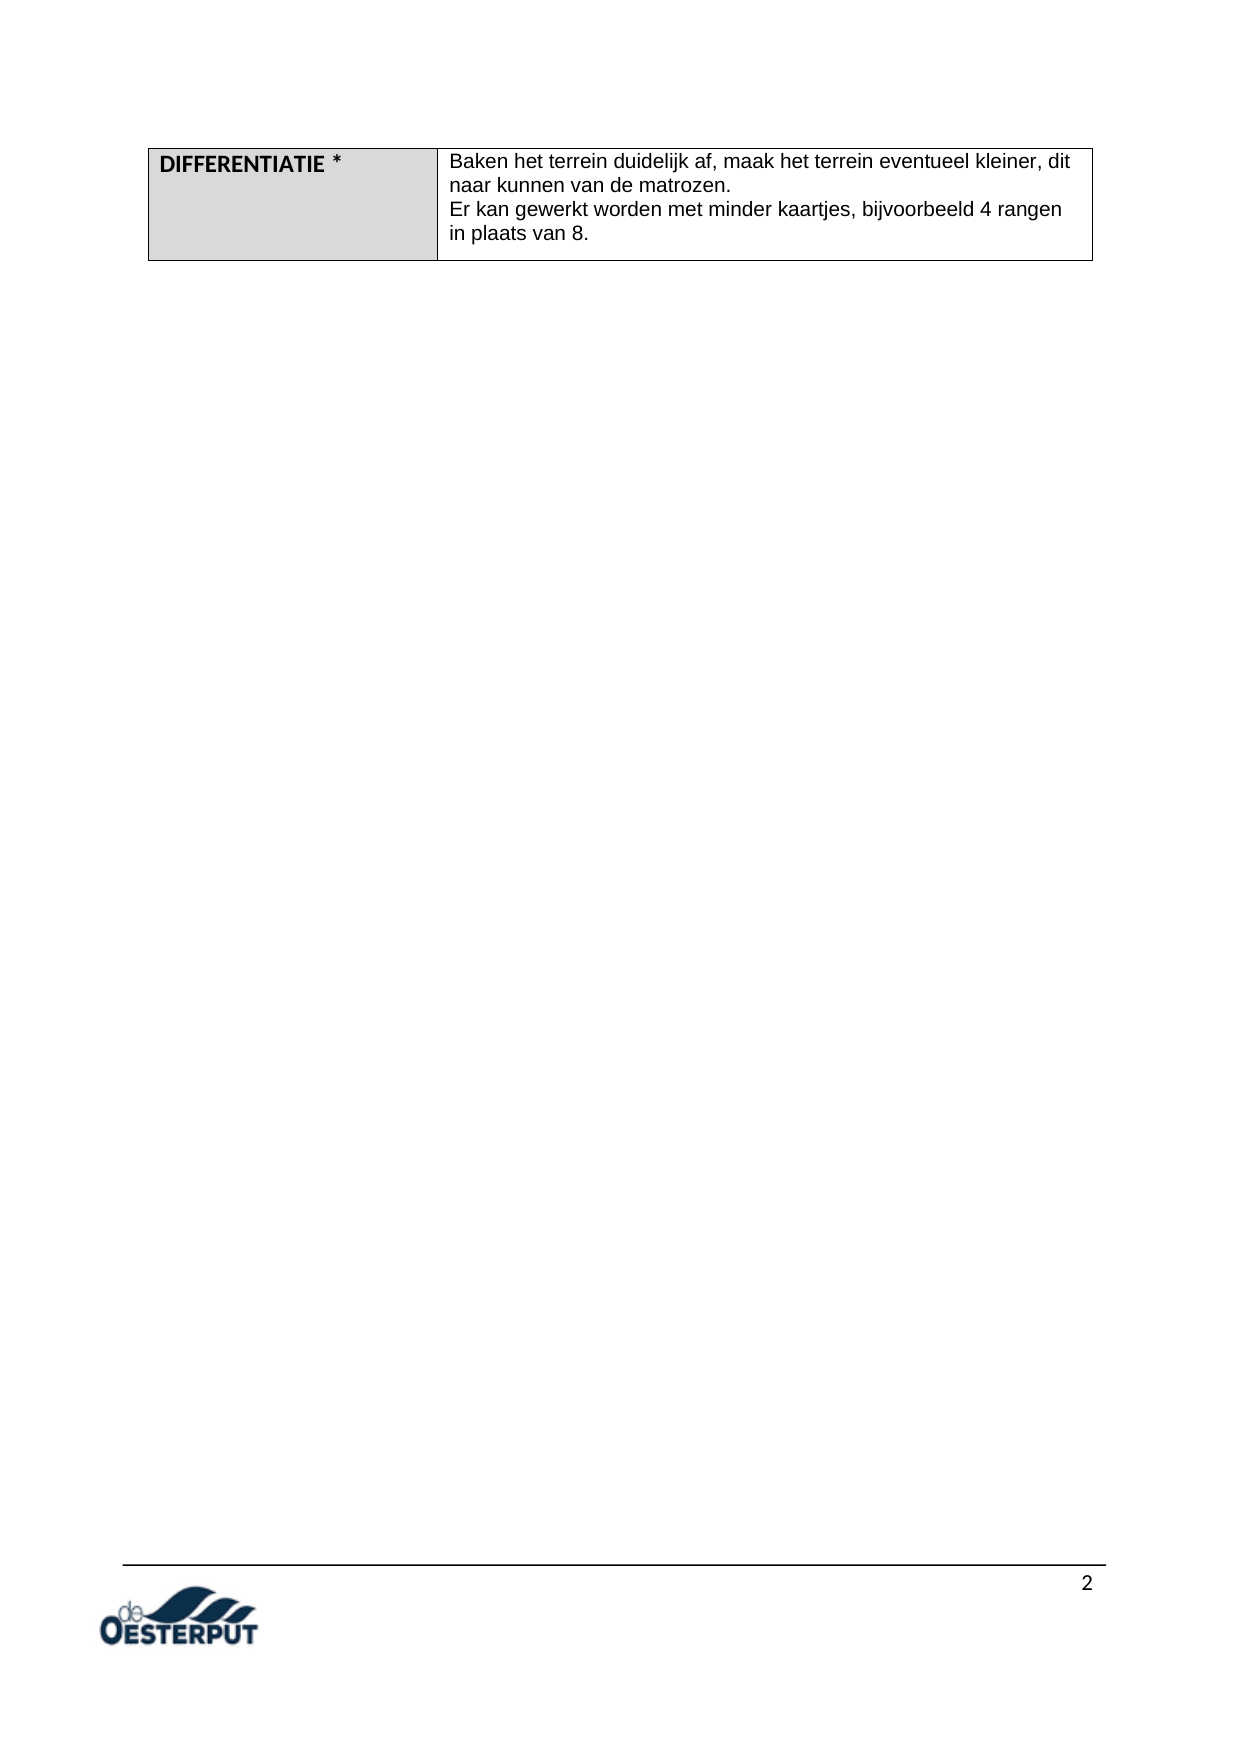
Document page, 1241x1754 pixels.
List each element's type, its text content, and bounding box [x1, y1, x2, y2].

table_cell DIFFERENTIATIE * [149, 149, 437, 260]
picture [90, 1581, 279, 1657]
table_cell Baken het terrein duidelijk af, maak het terrein eventueel kleiner, dit naar kunnen van de matrozen. Er kan gewerkt worden met minder kaartjes, bijvoorbeeld 4 rangen in plaats van 8. [438, 149, 1092, 260]
